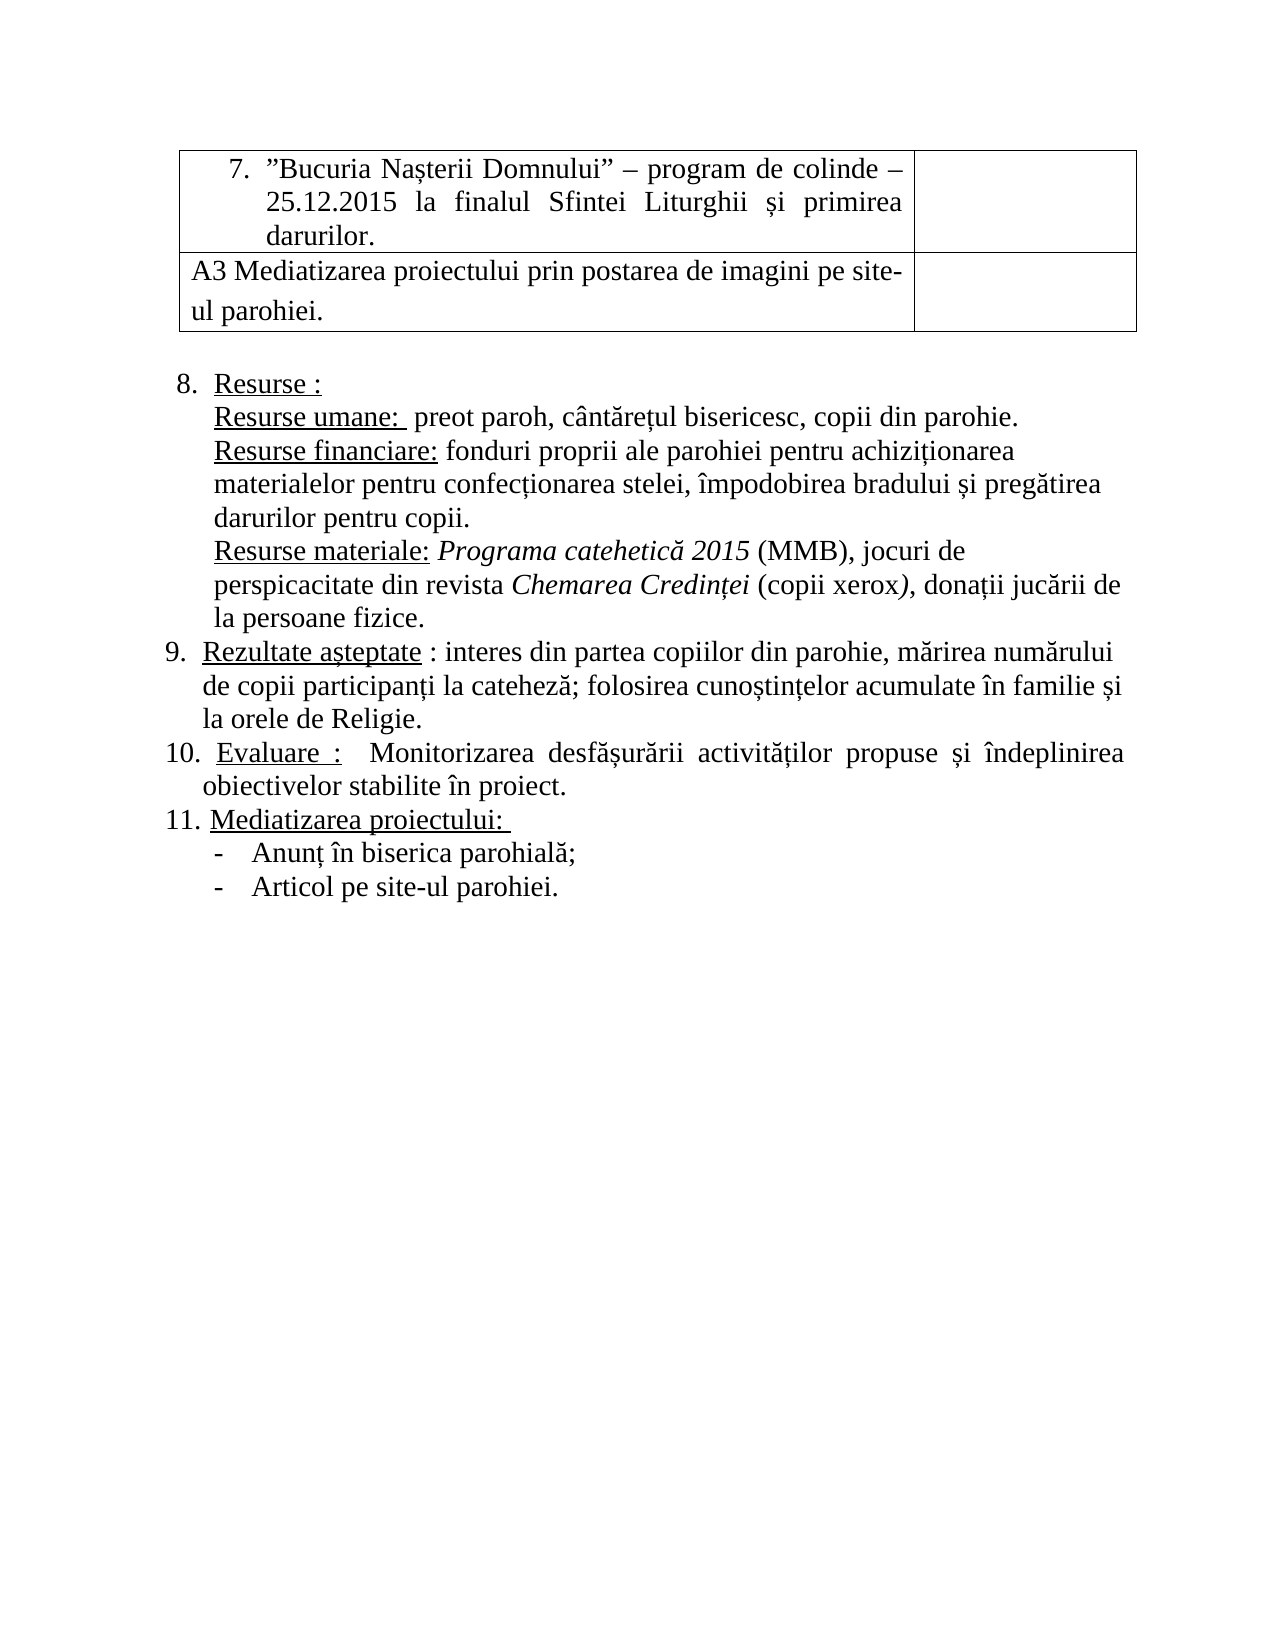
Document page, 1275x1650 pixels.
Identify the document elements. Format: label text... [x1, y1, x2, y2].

table_cell [915, 253, 1136, 331]
list Rezultate așteptate : interes din partea copiilor din parohie, mărirea numărului de copii participanți la cateheză; folosirea cunoștințelor acumulate în familie și la orele de Religie. [165, 634, 1125, 735]
list Resurse : [176, 366, 1125, 399]
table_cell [180, 151, 914, 252]
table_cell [915, 151, 1136, 252]
list Anunț în biserica parohială; [214, 835, 1125, 869]
table_cell A3 Mediatizarea proiectului prin postarea de imagini pe site-ul parohiei. [180, 253, 914, 331]
list Resurse umane: preot paroh, cântărețul bisericesc, copii din parohie. [214, 399, 1125, 433]
list Resurse materiale: Programa catehetică 2015 (MMB), jocuri de perspicacitate din revista Chemarea Credinței (copii xerox), donații jucării de la persoane fizice. [214, 533, 1125, 634]
list Articol pe site-ul parohiei. [214, 869, 1125, 902]
list Evaluare : Monitorizarea desfășurării activităților propuse și îndeplinirea obiectivelor stabilite în proiect. [165, 735, 1125, 802]
list Resurse financiare: fonduri proprii ale parohiei pentru achiziționarea materialelor pentru confecționarea stelei, împodobirea bradului și pregătirea darurilor pentru copii. [214, 433, 1125, 533]
list Mediatizarea proiectului: [165, 802, 1125, 835]
